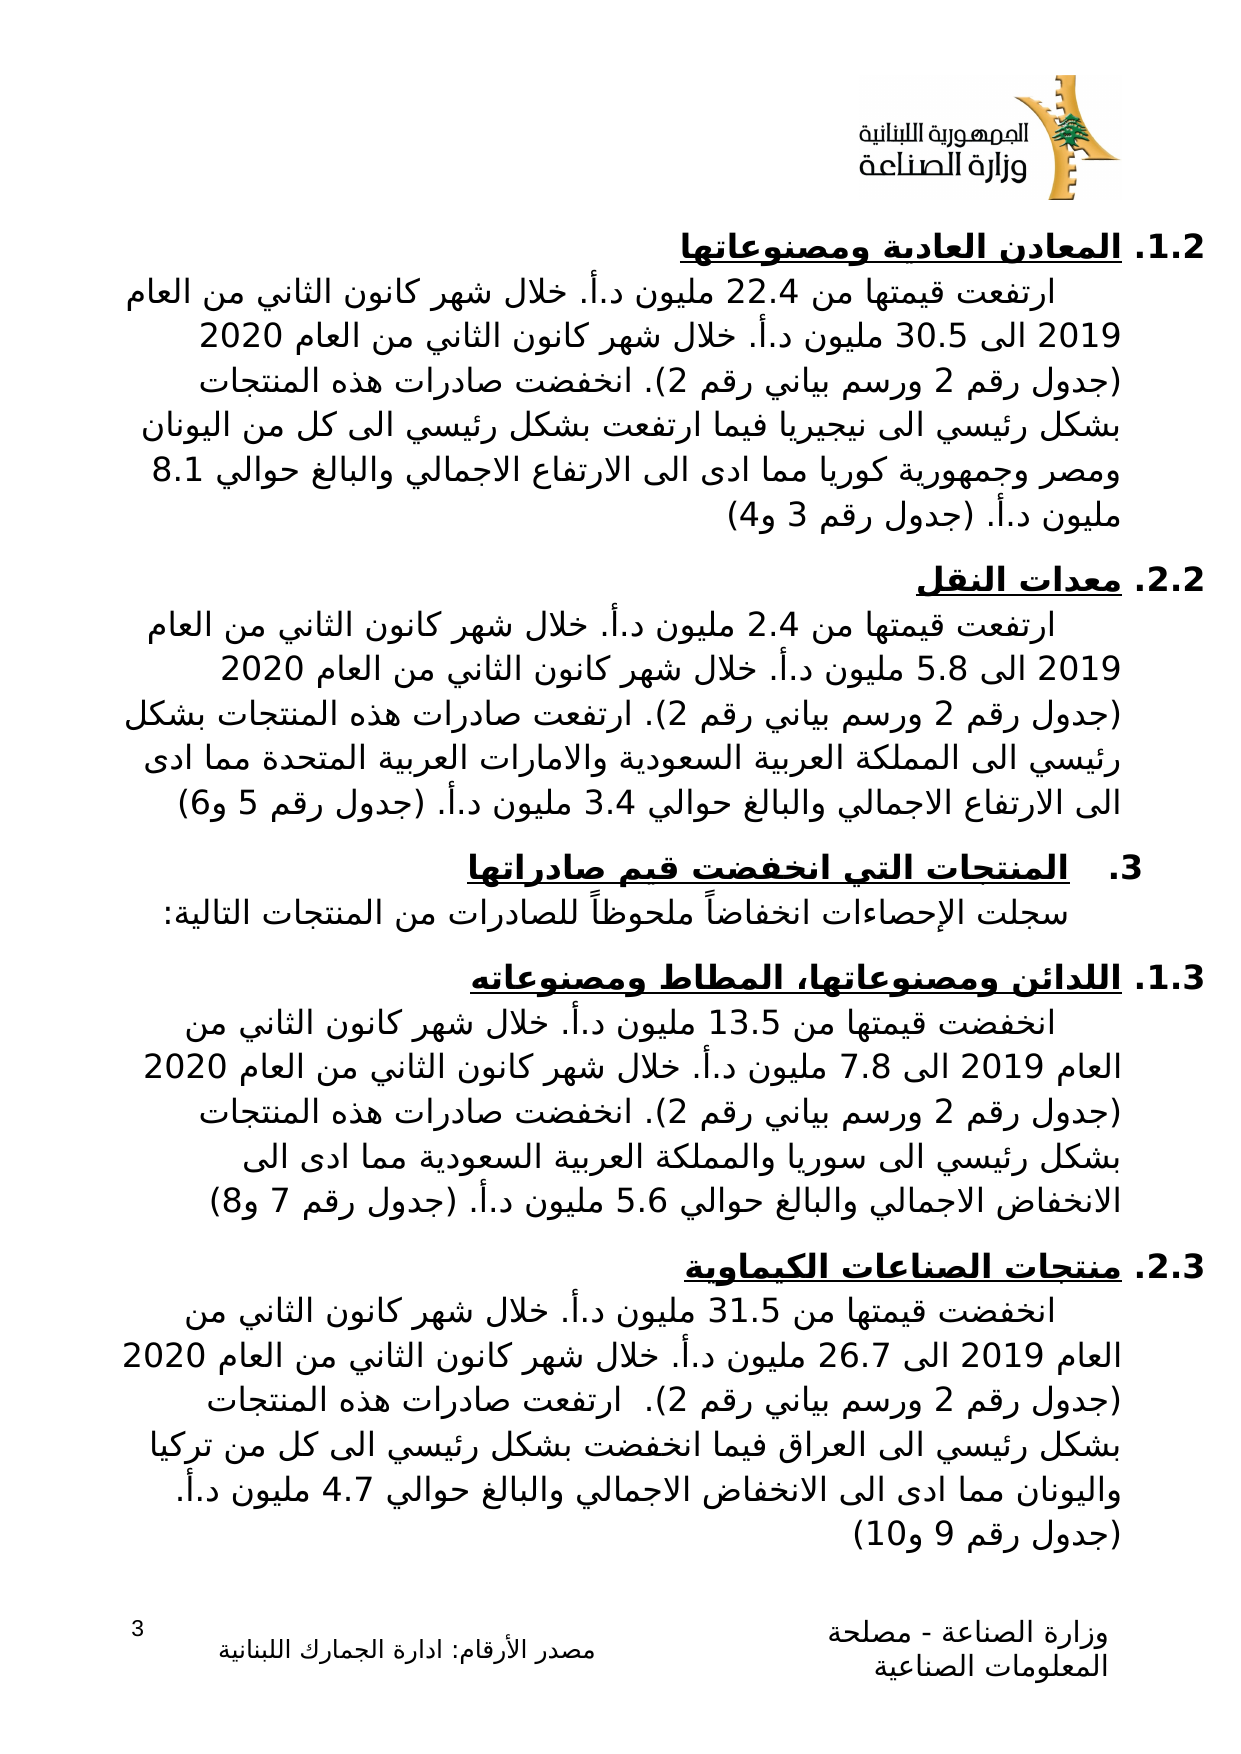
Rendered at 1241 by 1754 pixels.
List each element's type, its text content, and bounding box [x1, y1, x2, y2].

text انخفضت قيمتها من مليون د.أ. خلال شهر كانون الثاني من العام 2019 الى مليون د.أ. خلال شهر كانون الثاني من العام 2020 (جدول رقم 2 ورسم بياني رقم 2). مما ادى الى الانخفاض الاجمالي والبالغ حوالي مليون د.أ. (جدول رقم 7 و8) [118, 1003, 1122, 1221]
text ارتفعت قيمتها من مليون د.أ. خلال شهر كانون الثاني من العام 2019 الى مليون د.أ. خلال شهر كانون الثاني من العام 2020 (جدول رقم 2 ورسم بياني رقم 2). انخفضت صادرات هذه المنتجات بشكل رئيسي الى نيجيريا فيما ارتفعت بشكل رئيسي الى كل من اليونان ومصر وجمهورية كوريا مما ادى الى الارتفاع الاجمالي والبالغ حوالي مليون د.أ. (جدول رقم 3 و4) [118, 272, 1122, 534]
text سجلت الإحصاءات انخفاضاً ملحوظاً للصادرات من المنتجات التالية: [118, 893, 1122, 932]
subtitle المنتجات التي انخفضت قيم صادراتها [118, 849, 1107, 888]
text ارتفعت قيمتها من مليون د.أ. خلال شهر كانون الثاني من العام 2019 الى مليون د.أ. خلال شهر كانون الثاني من العام 2020 (جدول رقم 2 ورسم بياني رقم 2). مما ادى الى الارتفاع الاجمالي والبالغ حوالي مليون د.أ. (جدول رقم 5 و6) [118, 605, 1122, 822]
picture [859, 75, 1122, 200]
text انخفضت قيمتها من مليون د.أ. خلال شهر كانون الثاني من العام 2019 الى مليون د.أ. خلال شهر كانون الثاني من العام 2020 (جدول رقم 2 ورسم بياني رقم 2). ادى الى الانخفاض الاجمالي والبالغ حوالي مليون د.أ. (جدول رقم 9 و10) [118, 1292, 1122, 1553]
